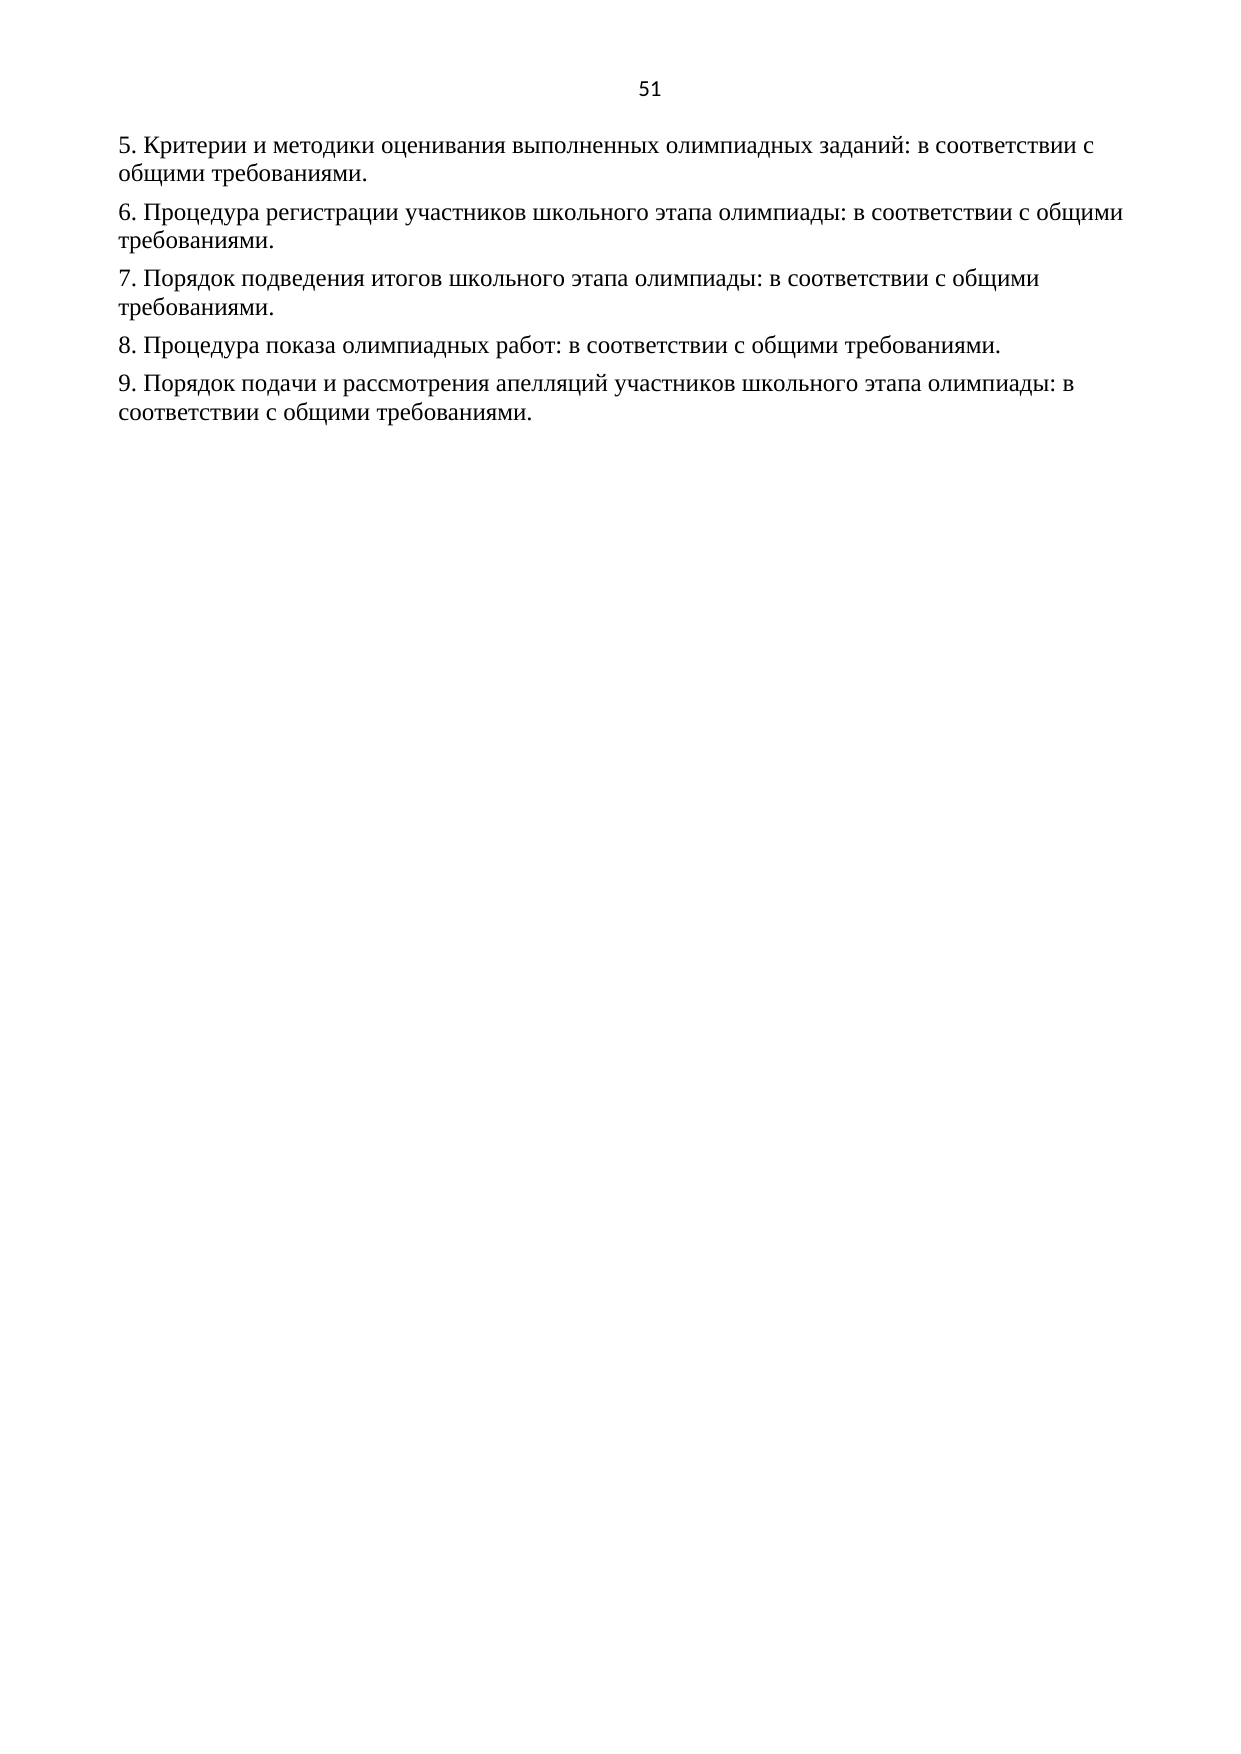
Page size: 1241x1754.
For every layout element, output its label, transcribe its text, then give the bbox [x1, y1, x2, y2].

text 8. Процедура показа олимпиадных работ: в соответствии с общими требованиями. [118, 330, 1181, 359]
text 9. Порядок подачи и рассмотрения апелляций участников школьного этапа олимпиады: в соответствии с общими требованиями. [118, 368, 1181, 426]
text 6. Процедура регистрации участников школьного этапа олимпиады: в соответствии с общими требованиями. [118, 197, 1181, 254]
text 7. Порядок подведения итогов школьного этапа олимпиады: в соответствии с общими требованиями. [118, 263, 1181, 321]
text 5. Критерии и методики оценивания выполненных олимпиадных заданий: в соответствии с общими требованиями. [118, 130, 1181, 187]
